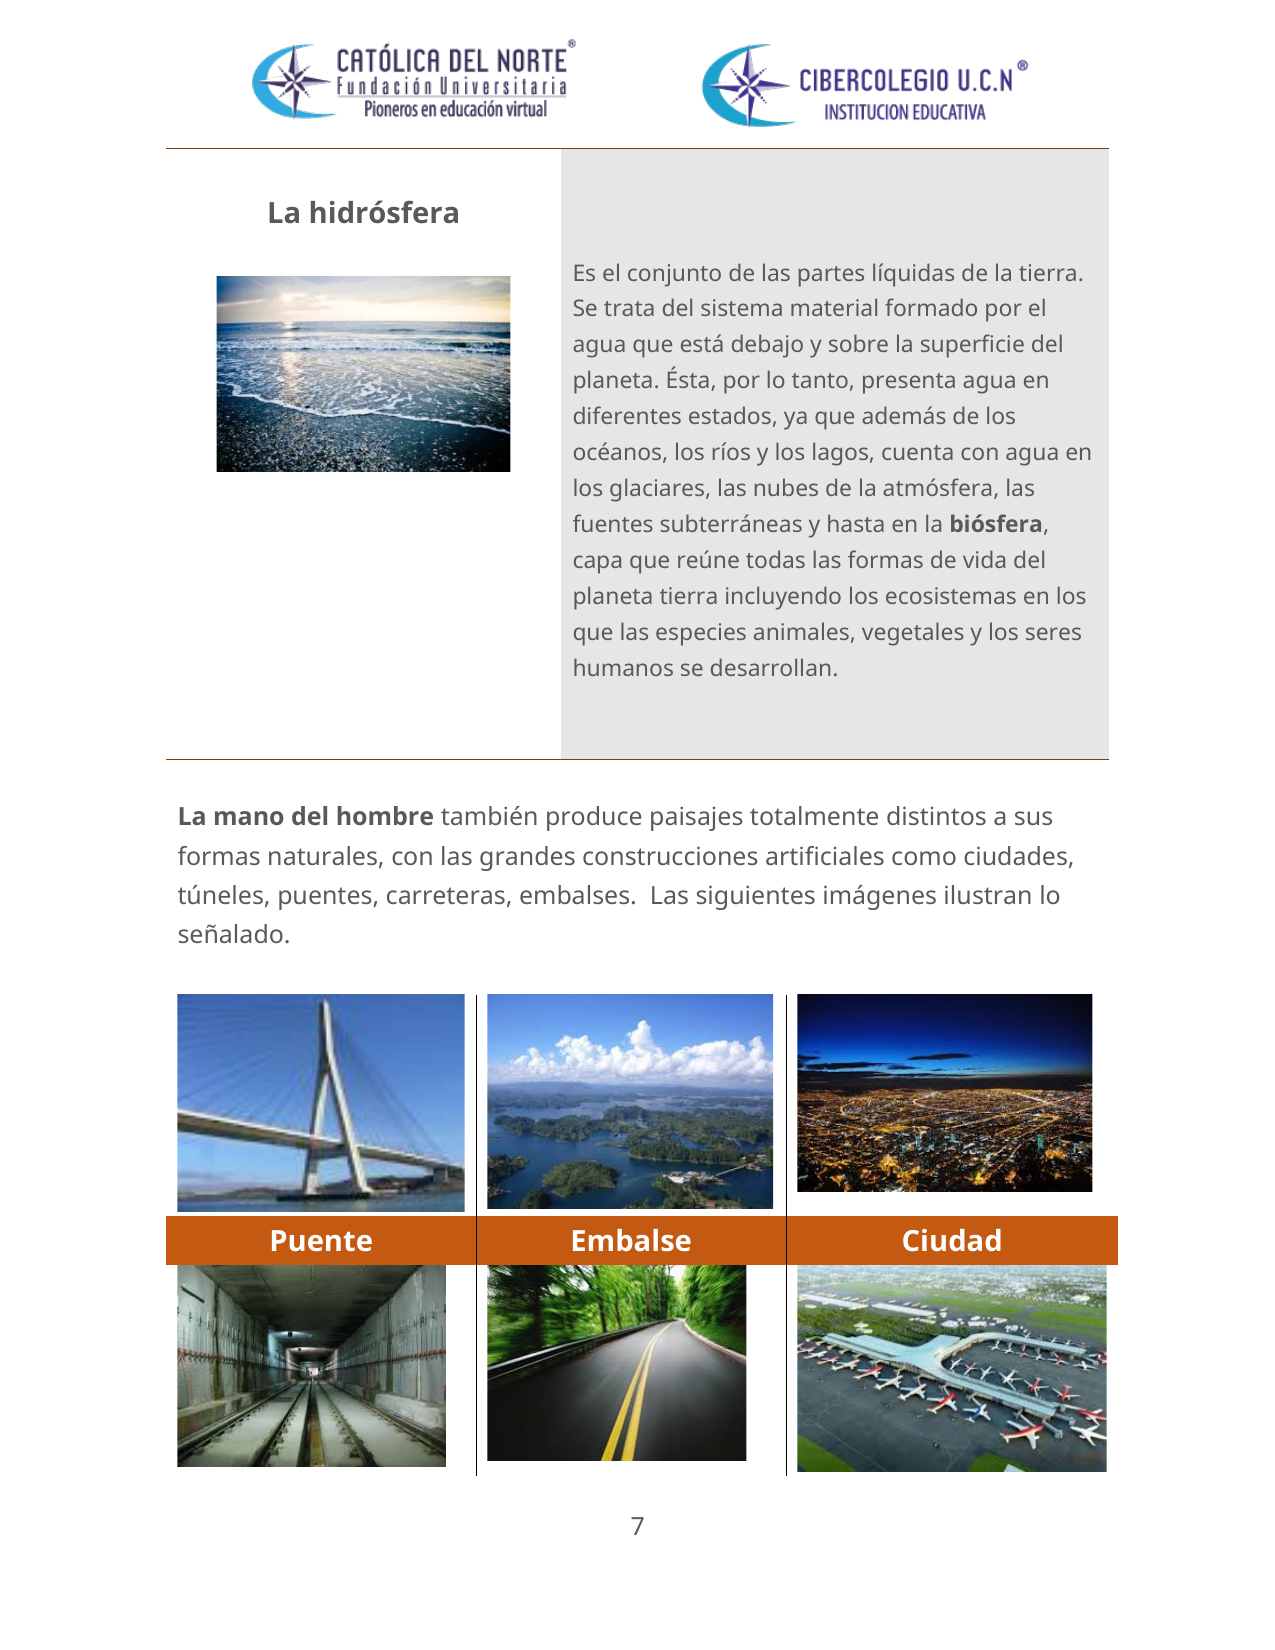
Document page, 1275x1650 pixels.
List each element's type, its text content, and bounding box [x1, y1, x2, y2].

picture [177, 1265, 446, 1467]
table_header [787, 995, 1118, 1216]
table_cell [166, 1265, 476, 1476]
table_cell Embalse [477, 1216, 786, 1265]
picture [177, 994, 465, 1212]
table_cell Puente [166, 1216, 476, 1265]
text La mano del hombre también produce paisajes totalmente distintos a sus formas naturales, con las grandes construcciones artificiales como ciudades, túneles, puentes, carreteras, embalses. Las siguientes imágenes ilustran lo señalado. [177, 799, 1098, 951]
picture [487, 1265, 747, 1461]
table_header [477, 995, 786, 1216]
table_cell Ciudad [787, 1216, 1118, 1265]
picture [216, 276, 511, 472]
table_cell [477, 1265, 786, 1476]
picture [797, 994, 1093, 1192]
picture [212, 22, 615, 135]
table_cell Es el conjunto de las partes líquidas de la tierra. Se trata del sistema material formado por el agua que está debajo y sobre la superficie del planeta. Ésta, por lo tanto, presenta agua en diferentes estados, ya que además de los océanos, los ríos y los lagos, cuenta con agua en los glaciares, las nubes de la atmósfera, las fuentes subterráneas y hasta en la biósfera, capa que reúne todas las formas de vida del planeta tierra incluyendo los ecosistemas en los que las especies animales, vegetales y los seres humanos se desarrollan. [561, 149, 1109, 759]
picture [672, 31, 1057, 139]
picture [487, 994, 774, 1209]
picture [797, 1265, 1107, 1472]
table_cell La hidrósfera [166, 149, 561, 759]
table_header [166, 995, 476, 1216]
table_cell [787, 1265, 1118, 1476]
